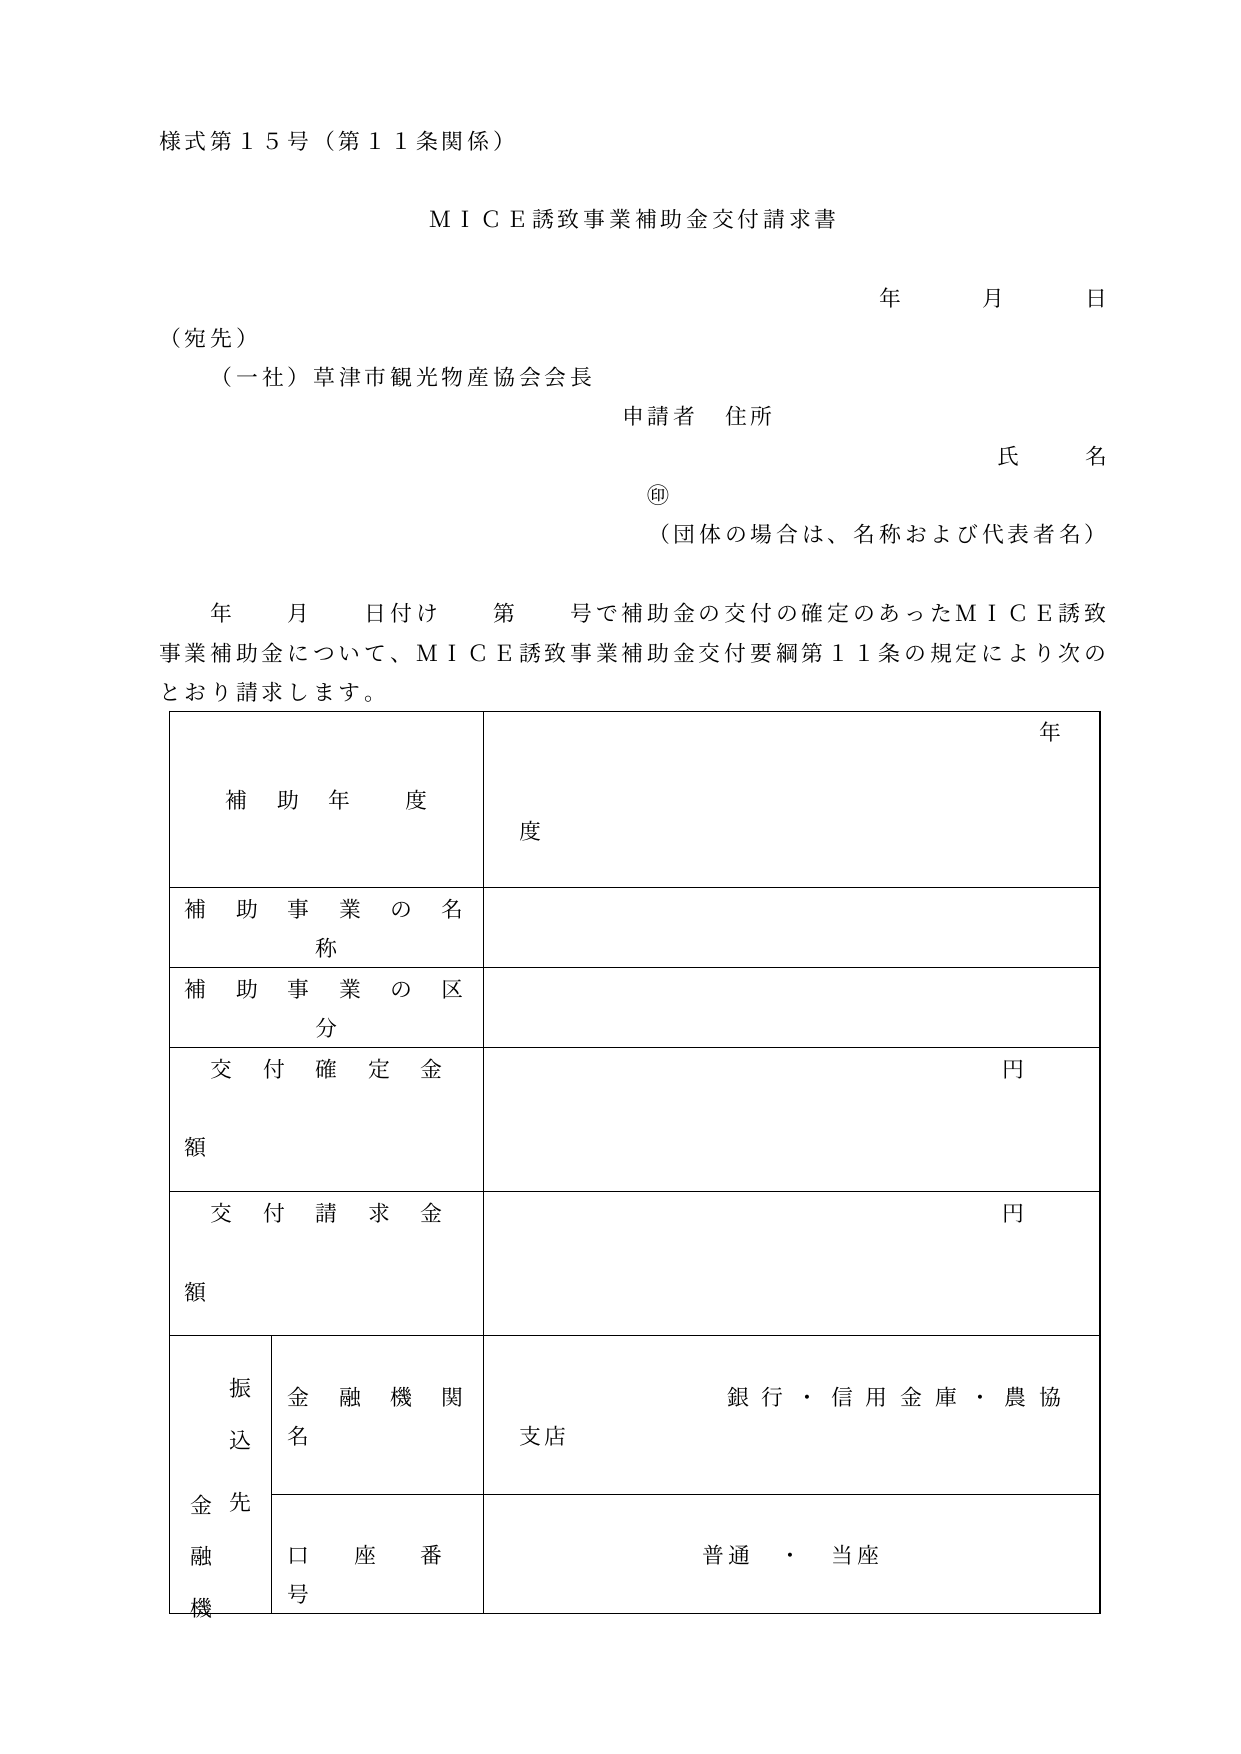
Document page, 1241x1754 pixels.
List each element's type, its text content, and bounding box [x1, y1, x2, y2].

table_cell 銀行・信用金庫・農協 支店 [484, 1336, 1099, 1494]
table_cell 振込先 金融機関 [170, 1336, 271, 1613]
table_cell 交付請求金額 [170, 1192, 483, 1335]
table_cell 交付確定金額 [170, 1048, 483, 1191]
text ＭＩＣＥ誘致事業補助金交付請求書 [159, 199, 1111, 238]
table_cell 円 [484, 1192, 1099, 1335]
text 年 月 日 [159, 277, 1111, 317]
text （宛先） [159, 317, 1111, 356]
text 様式第１５号（第１１条関係） [159, 120, 1111, 159]
table_cell [484, 968, 1099, 1047]
table_cell 金融機関名 [272, 1336, 483, 1494]
table_cell 補助事業の区分 [170, 968, 483, 1047]
text 年 月 日付け 第 号で補助金の交付の確定のあったＭＩＣＥ誘致事業補助金について、ＭＩＣＥ誘致事業補助金交付要綱第１１条の規定により次のとおり請求します。 [159, 592, 1111, 711]
text （団体の場合は、名称および代表者名） [159, 514, 1111, 553]
text 氏名 ㊞ [625, 435, 1111, 514]
table_header 補助年度 [170, 712, 483, 887]
table_cell [484, 888, 1099, 967]
table_cell 補助事業の名称 [170, 888, 483, 967]
table_cell 口座番号 [272, 1495, 483, 1613]
table_cell 普通 ・ 当座 [484, 1495, 1099, 1613]
table_header 年度 [484, 712, 1099, 887]
text （一社）草津市観光物産協会会長 [159, 356, 1111, 396]
text 申請者 住所 [606, 396, 1111, 435]
table_cell 円 [484, 1048, 1099, 1191]
